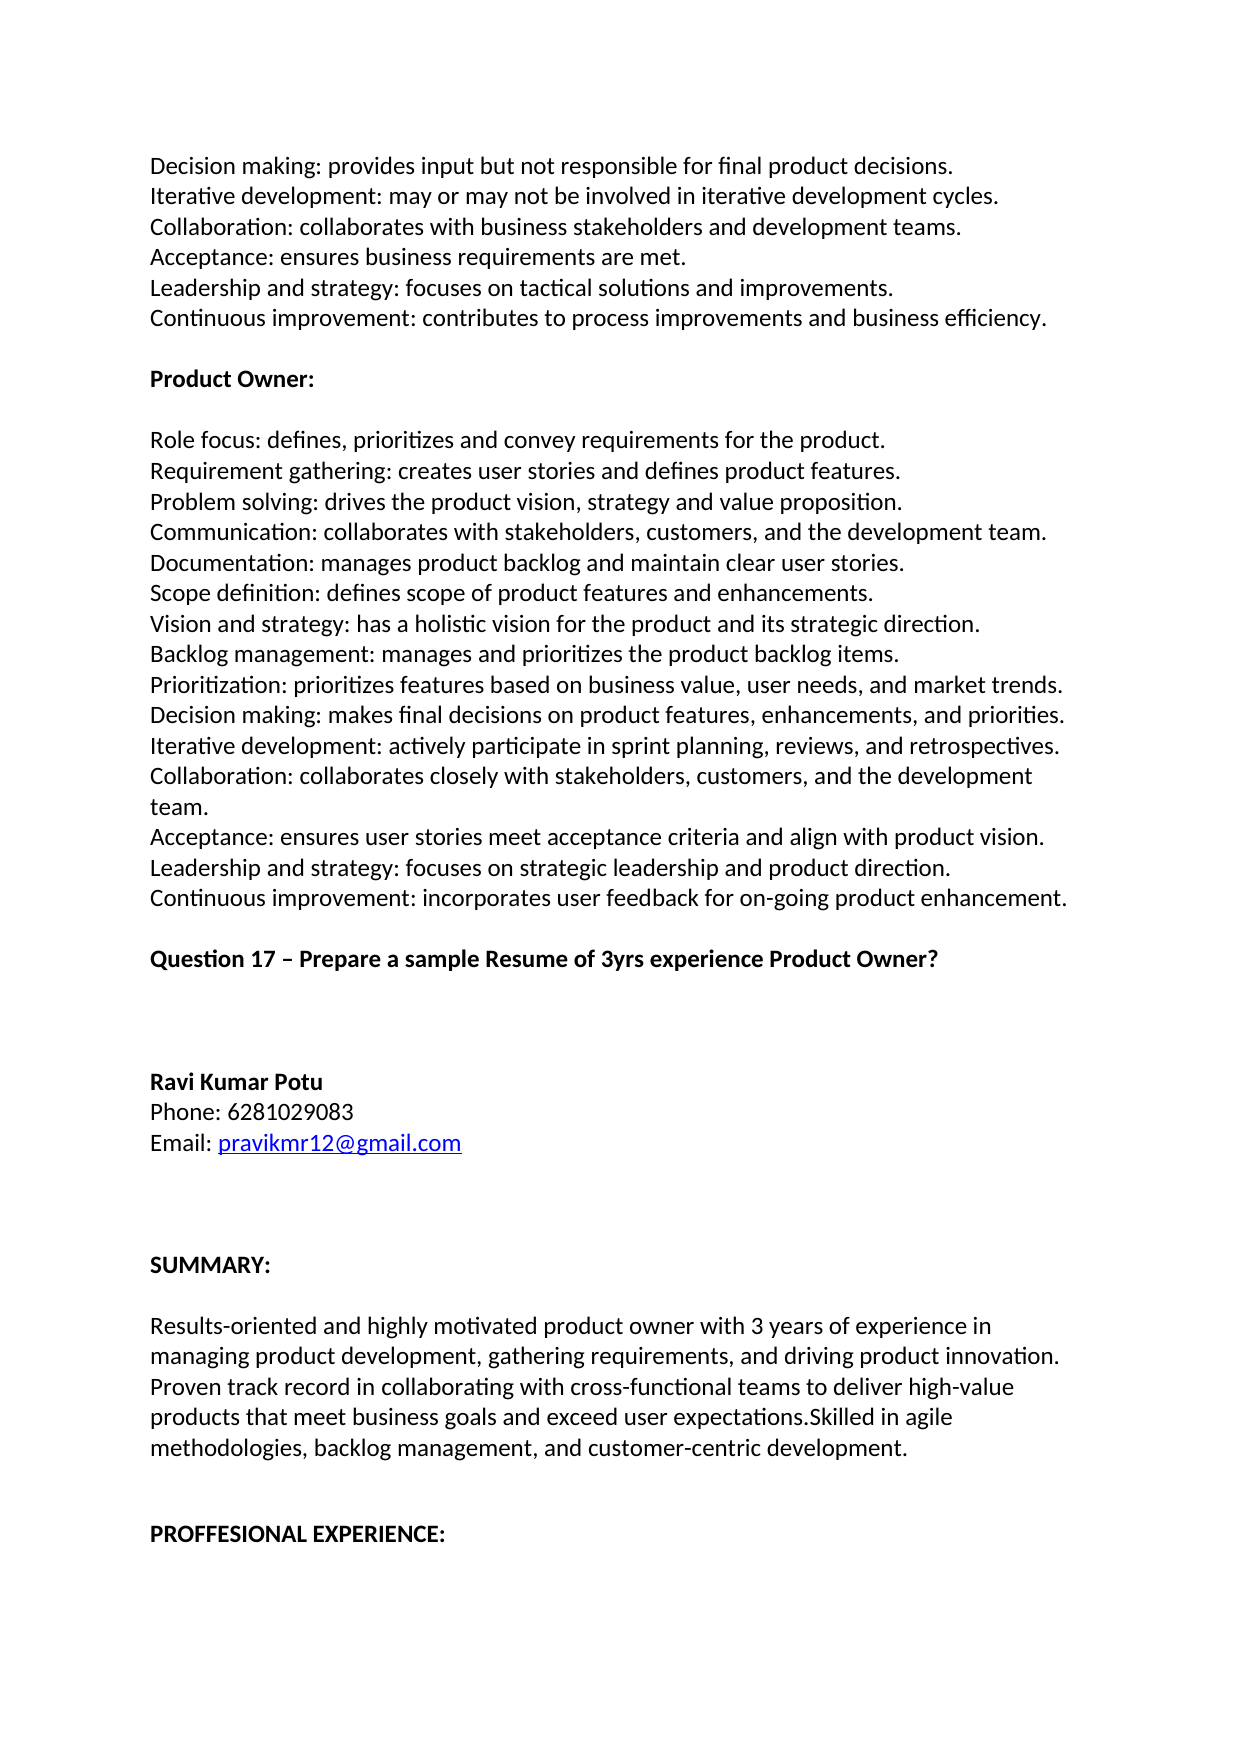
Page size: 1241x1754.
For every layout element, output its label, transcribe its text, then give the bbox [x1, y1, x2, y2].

text Documentation: manages product backlog and maintain clear user stories. [150, 547, 1090, 577]
text Collaboration: collaborates with business stakeholders and development teams. [150, 211, 1090, 242]
text Problem solving: drives the product vision, strategy and value proposition. [150, 486, 1090, 516]
text Acceptance: ensures business requirements are met. [150, 242, 1090, 272]
text Vision and strategy: has a holistic vision for the product and its strategic direction. [150, 608, 1090, 638]
text Requirement gathering: creates user stories and defines product features. [150, 455, 1090, 486]
text PROFFESIONAL EXPERIENCE: [150, 1518, 1090, 1549]
text SUMMARY: [150, 1249, 1090, 1279]
text Leadership and strategy: focuses on strategic leadership and product direction. [150, 852, 1090, 882]
text Iterative development: may or may not be involved in iterative development cycles. [150, 181, 1090, 211]
text Prioritization: prioritizes features based on business value, user needs, and market trends. [150, 669, 1090, 699]
text Continuous improvement: contributes to process improvements and business efficiency. [150, 303, 1090, 333]
text Decision making: makes final decisions on product features, enhancements, and priorities. [150, 699, 1090, 730]
text Ravi Kumar Potu [150, 1066, 1090, 1096]
text Acceptance: ensures user stories meet acceptance criteria and align with product vision. [150, 821, 1090, 852]
text Leadership and strategy: focuses on tactical solutions and improvements. [150, 272, 1090, 303]
text Role focus: defines, prioritizes and convey requirements for the product. [150, 425, 1090, 455]
text Iterative development: actively participate in sprint planning, reviews, and retrospectives. [150, 730, 1090, 760]
text Question 17 – Prepare a sample Resume of 3yrs experience Product Owner? [150, 943, 1090, 974]
text Email: pravikmr12@gmail.com [150, 1127, 1090, 1157]
text Scope definition: defines scope of product features and enhancements. [150, 577, 1090, 608]
text Product Owner: [150, 364, 1090, 394]
text Communication: collaborates with stakeholders, customers, and the development team. [150, 516, 1090, 547]
text Results-oriented and highly motivated product owner with 3 years of experience in managing product development, gathering requirements, and driving product innovation. Proven track record in collaborating with cross-functional teams to deliver high-value products that meet business goals and exceed user expectations.Skilled in agile methodologies, backlog management, and customer-centric development. [150, 1310, 1090, 1462]
text Continuous improvement: incorporates user feedback for on-going product enhancement. [150, 882, 1090, 913]
text Backlog management: manages and prioritizes the product backlog items. [150, 638, 1090, 669]
text Collaboration: collaborates closely with stakeholders, customers, and the development team. [150, 760, 1090, 821]
text Decision making: provides input but not responsible for final product decisions. [150, 150, 1090, 181]
text Phone: 6281029083 [150, 1096, 1090, 1127]
